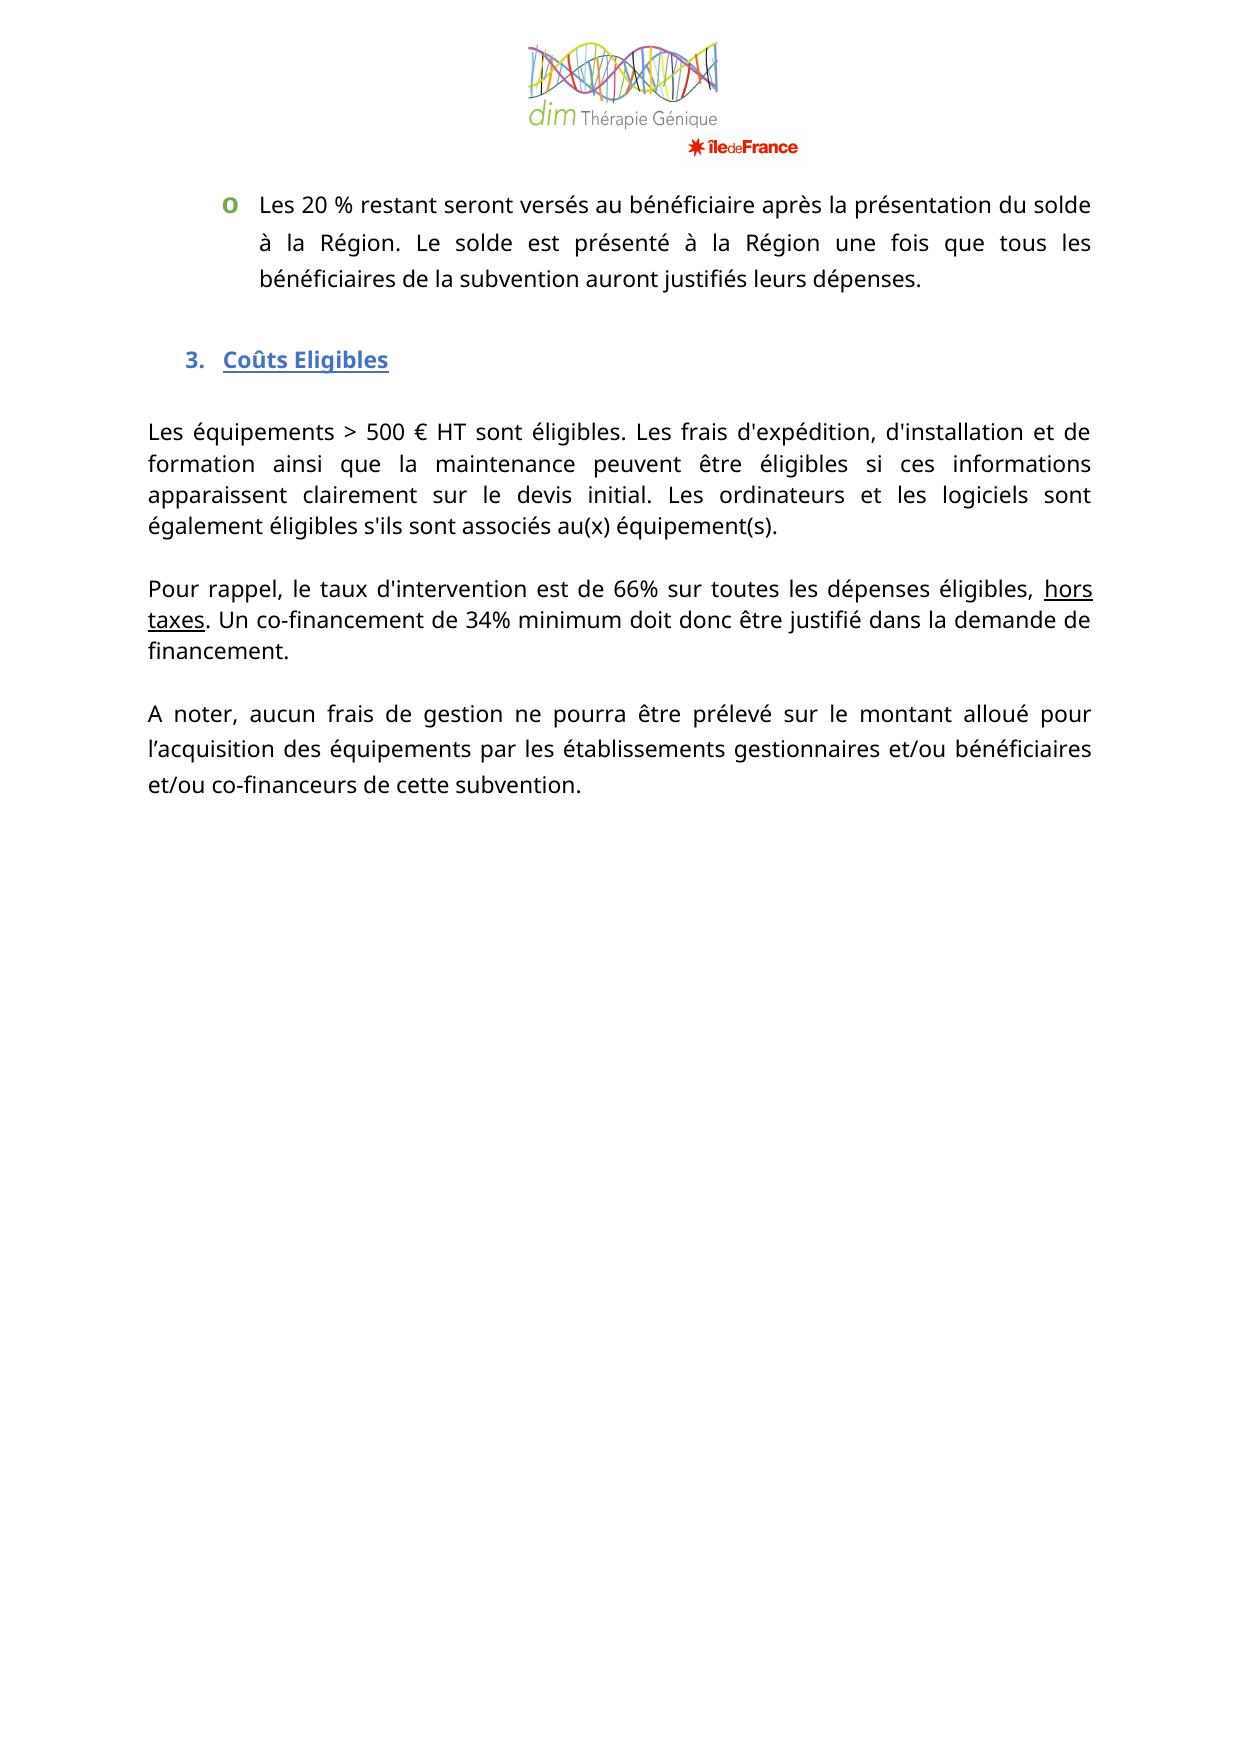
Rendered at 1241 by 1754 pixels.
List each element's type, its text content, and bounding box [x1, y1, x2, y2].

list Coûts Eligibles [185, 344, 1093, 376]
text A noter, aucun frais de gestion ne pourra être prélevé sur le montant alloué pour l’acquisition des équipements par les établissements gestionnaires et/ou bénéficiaires et/ou co-financeurs de cette subvention. [148, 697, 1093, 801]
text Les équipements > 500 € HT sont éligibles. Les frais d'expédition, d'installation et de formation ainsi que la maintenance peuvent être éligibles si ces informations apparaissent clairement sur le devis initial. Les ordinateurs et les logiciels sont également éligibles s'ils sont associés au(x) équipement(s). [148, 416, 1093, 541]
text Pour rappel, le taux d'intervention est de 66% sur toutes les dépenses éligibles, hors taxes. Un co-financement de 34% minimum doit donc être justifié dans la demande de financement. [148, 572, 1093, 666]
list Les 20 % restant seront versés au bénéficiaire après la présentation du solde à la Région. Le solde est présenté à la Région une fois que tous les bénéficiaires de la subvention auront justifiés leurs dépenses. [221, 189, 1093, 294]
picture [509, 28, 807, 166]
